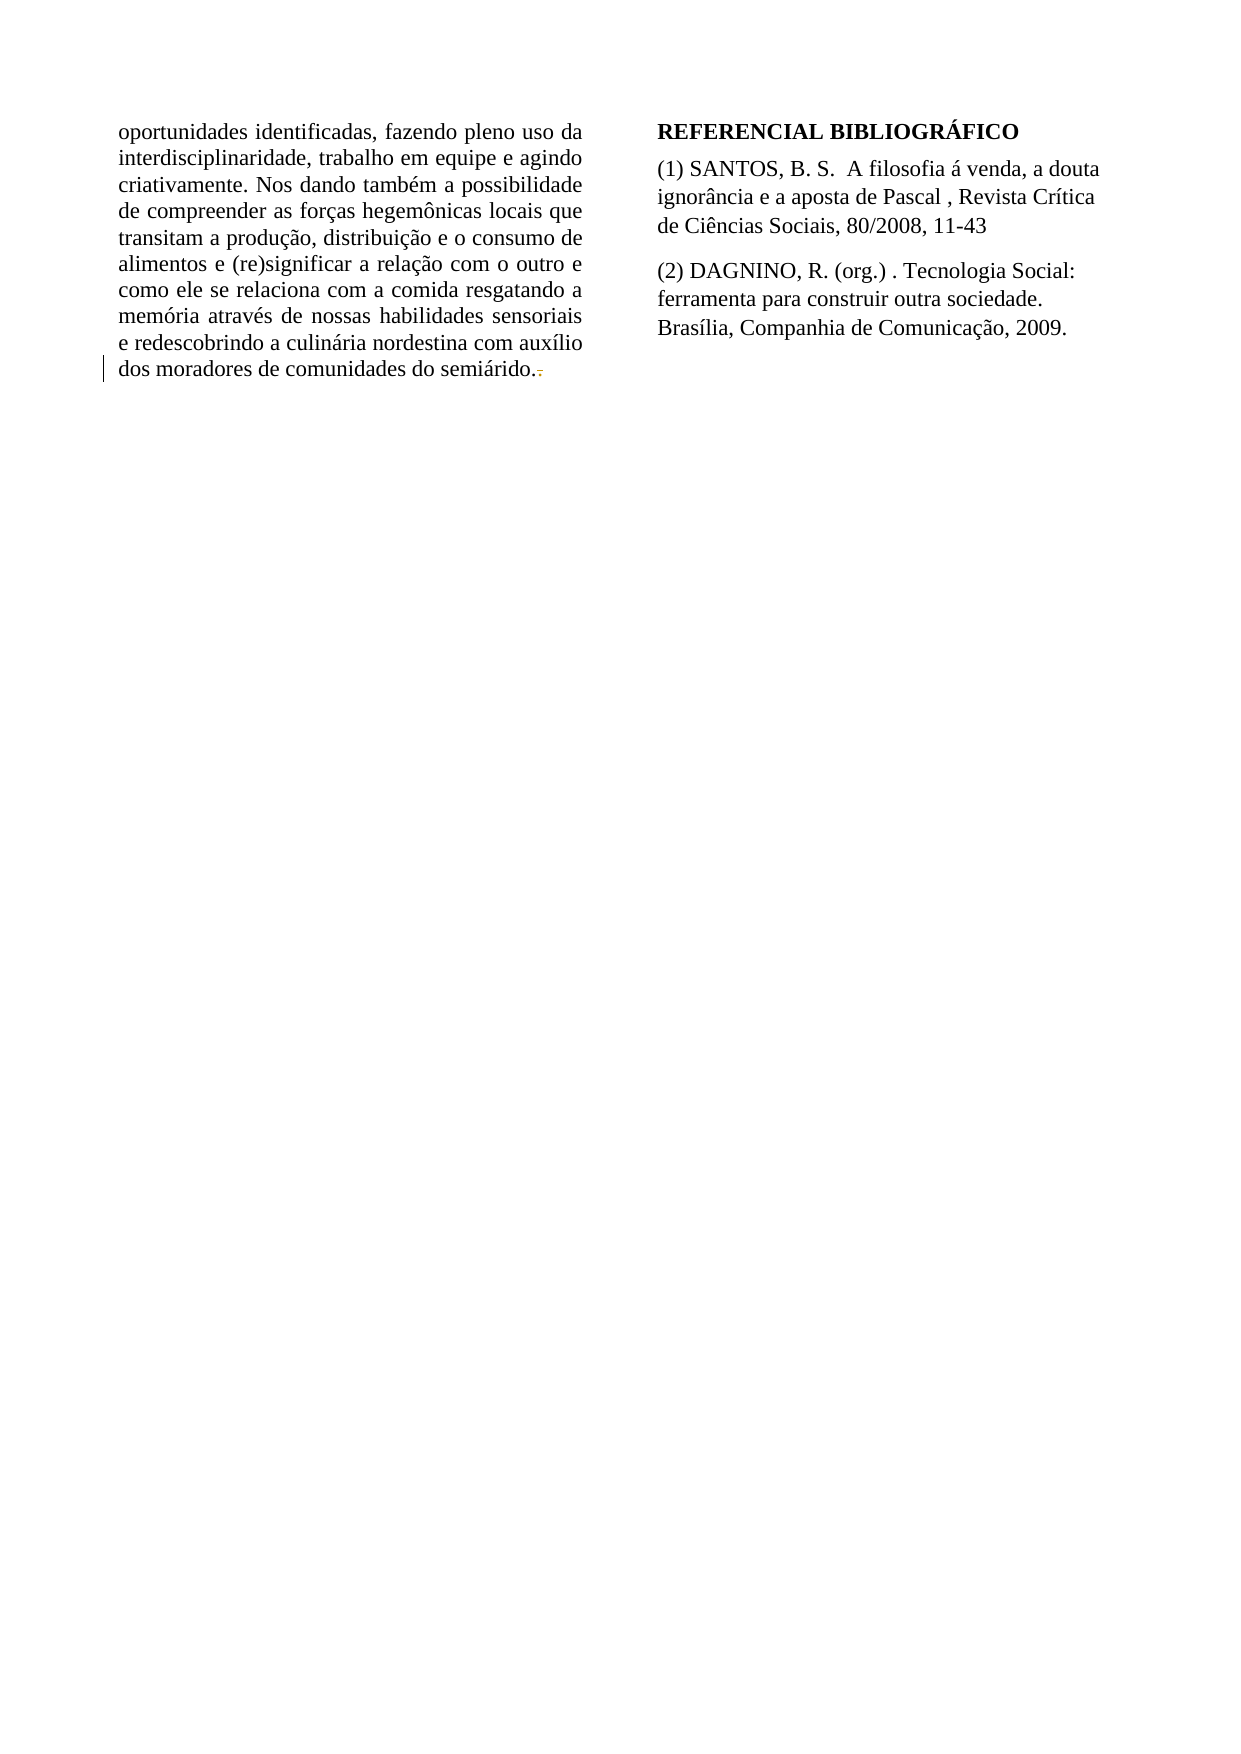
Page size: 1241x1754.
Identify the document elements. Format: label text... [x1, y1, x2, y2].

text (1) SANTOS, B. S. A filosofia á venda, a douta ignorância e a aposta de Pascal , Revista Crítica de Ciências Sociais, 80/2008, 11-43 [657, 155, 1122, 238]
text (2) DAGNINO, R. (org.) . Tecnologia Social: ferramenta para construir outra sociedade. Brasília, Companhia de Comunicação, 2009. [657, 257, 1122, 340]
text REFERENCIAL BIBLIOGRÁFICO [657, 118, 1166, 144]
